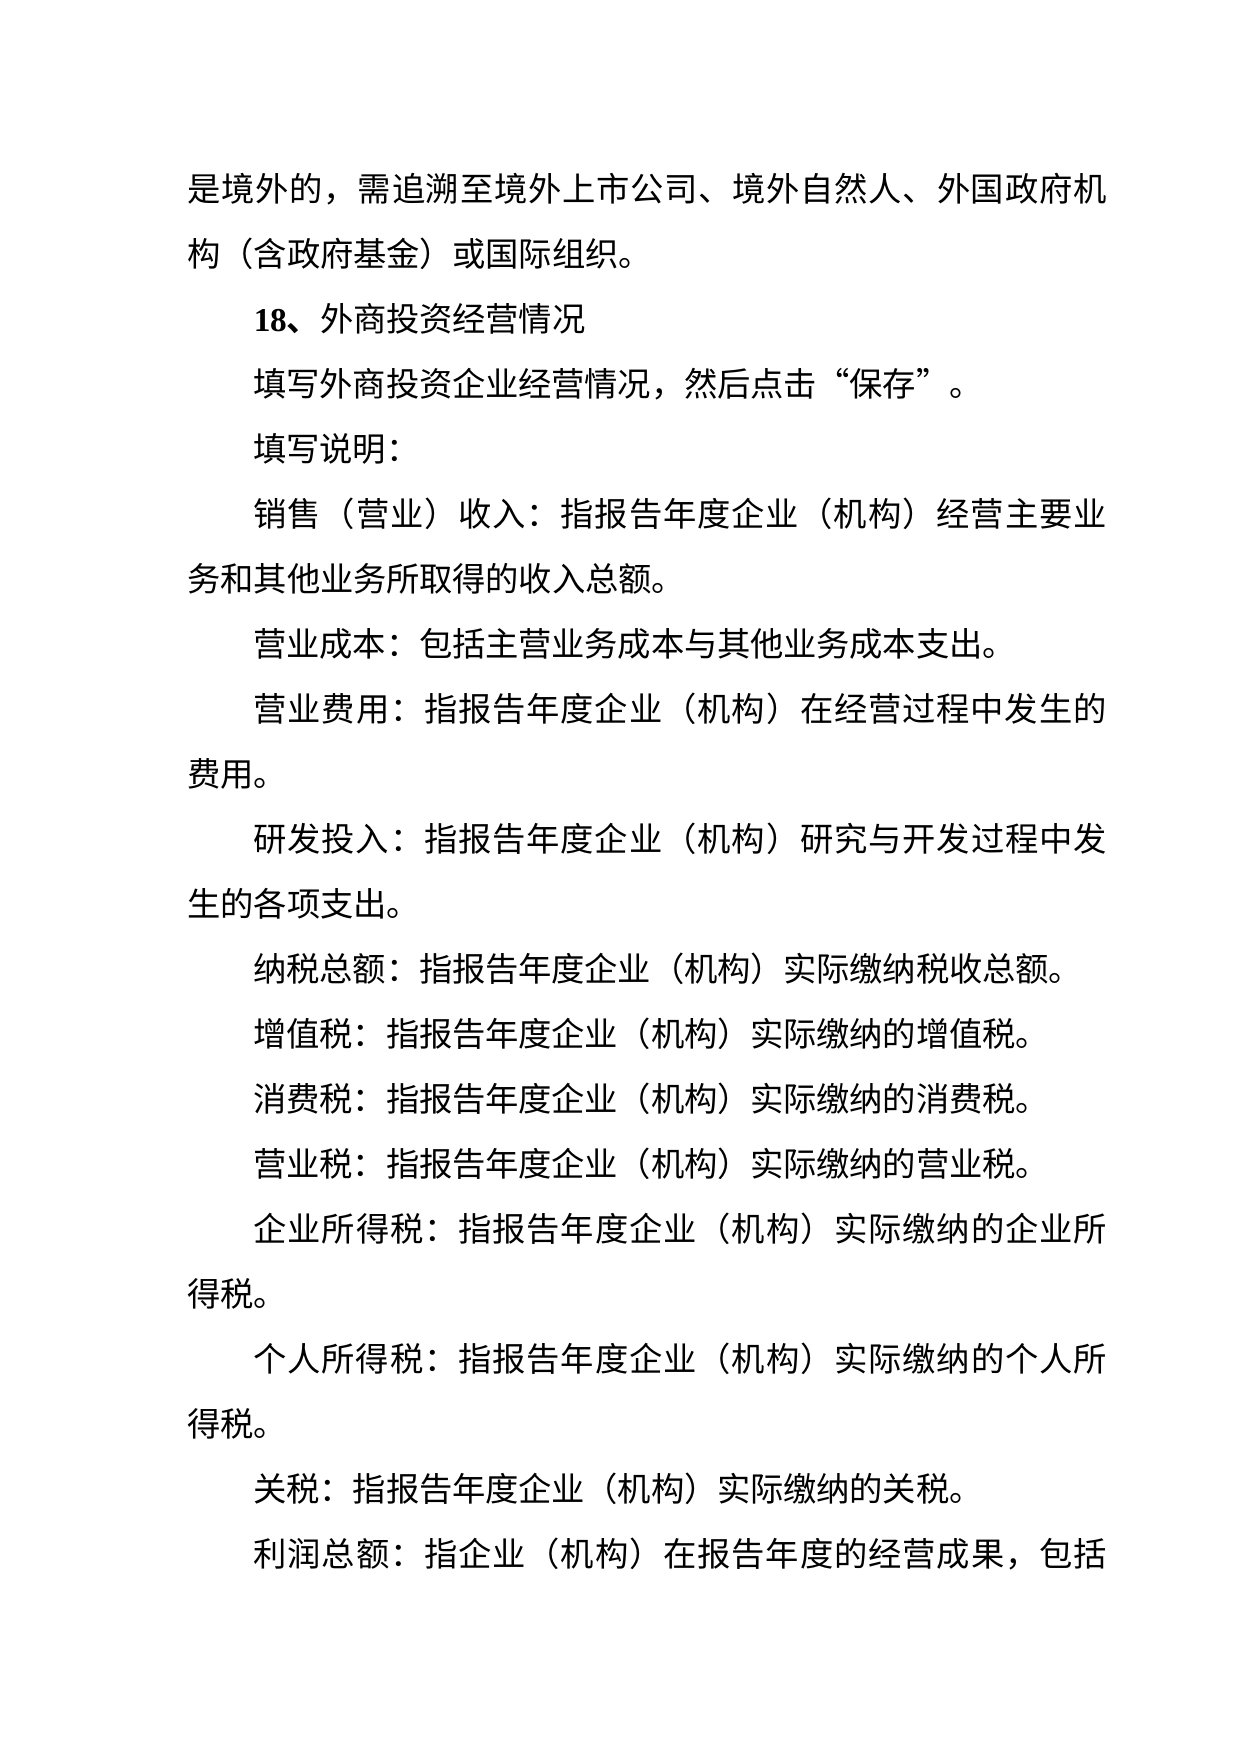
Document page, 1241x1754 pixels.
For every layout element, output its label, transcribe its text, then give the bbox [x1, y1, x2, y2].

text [187, 1519, 1107, 1584]
text 增值税：指报告年度企业（机构）实际缴纳的增值税。 [187, 999, 1107, 1064]
text 18、外商投资经营情况 [187, 284, 1107, 349]
text 填写说明： [187, 414, 1107, 479]
text 营业费用：指报告年度企业（机构）在经营过程中发生的费用。 [187, 674, 1107, 804]
text 销售（营业）收入：指报告年度企业（机构）经营主要业务和其他业务所取得的收入总额。 [187, 479, 1107, 609]
text 营业税：指报告年度企业（机构）实际缴纳的营业税。 [187, 1129, 1107, 1194]
text 关税：指报告年度企业（机构）实际缴纳的关税。 [187, 1454, 1107, 1519]
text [187, 154, 1107, 284]
text 营业成本：包括主营业务成本与其他业务成本支出。 [187, 609, 1107, 674]
text 纳税总额：指报告年度企业（机构）实际缴纳税收总额。 [187, 934, 1107, 999]
text 个人所得税：指报告年度企业（机构）实际缴纳的个人所得税。 [187, 1324, 1107, 1454]
text 填写外商投资企业经营情况，然后点击“保存”。 [187, 349, 1107, 414]
text 消费税：指报告年度企业（机构）实际缴纳的消费税。 [187, 1064, 1107, 1129]
text 企业所得税：指报告年度企业（机构）实际缴纳的企业所得税。 [187, 1194, 1107, 1324]
text 研发投入：指报告年度企业（机构）研究与开发过程中发生的各项支出。 [187, 804, 1107, 934]
